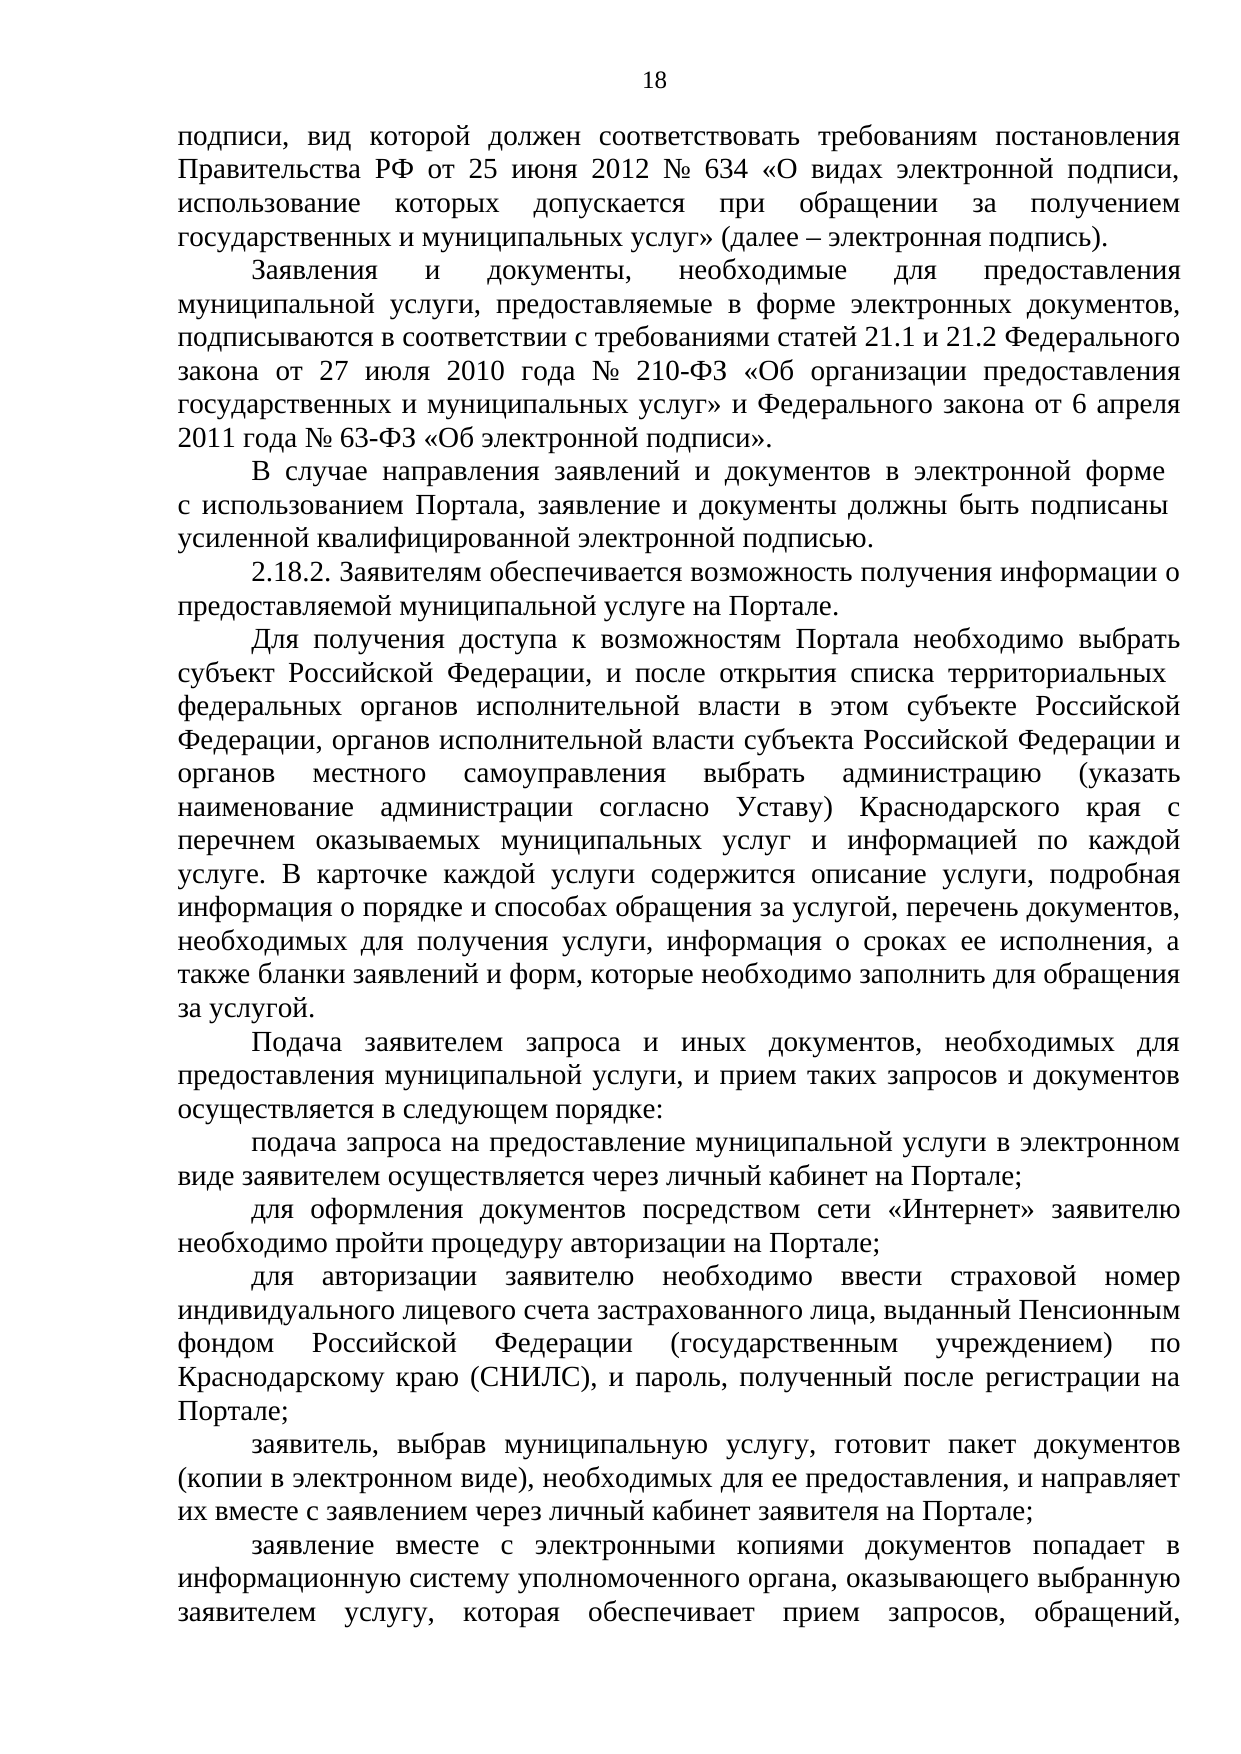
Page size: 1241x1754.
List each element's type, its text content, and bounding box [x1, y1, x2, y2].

text подача запроса на предоставление муниципальной услуги в электронном виде заявителем осуществляется через личный кабинет на Портале; [177, 1124, 1181, 1191]
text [177, 1527, 1181, 1627]
text 2.18.2. Заявителям обеспечивается возможность получения информации о предоставляемой муниципальной услуге на Портале. [177, 554, 1181, 621]
text для оформления документов посредством сети «Интернет» заявителю необходимо пройти процедуру авторизации на Портале; [177, 1191, 1181, 1258]
text Для получения доступа к возможностям Портала необходимо выбрать субъект Российской Федерации, и после открытия списка территориальных федеральных органов исполнительной власти в этом субъекте Российской Федерации, органов исполнительной власти субъекта Российской Федерации и органов местного самоуправления выбрать администрацию (указать наименование администрации согласно Уставу) Краснодарского края с перечнем оказываемых муниципальных услуг и информацией по каждой услуге. В карточке каждой услуги содержится описание услуги, подробная информация о порядке и способах обращения за услугой, перечень документов, необходимых для получения услуги, информация о сроках ее исполнения, а также бланки заявлений и форм, которые необходимо заполнить для обращения за услугой. [177, 621, 1181, 1024]
text Заявления и документы, необходимые для предоставления муниципальной услуги, предоставляемые в форме электронных документов, подписываются в соответствии с требованиями статей 21.1 и 21.2 Федерального закона от 27 июля 2010 года № 210-ФЗ «Об организации предоставления государственных и муниципальных услуг» и Федерального закона от 6 апреля 2011 года № 63-ФЗ «Об электронной подписи». [177, 252, 1181, 453]
text В случае направления заявлений и документов в электронной форме с использованием Портала, заявление и документы должны быть подписаны усиленной квалифицированной электронной подписью. [177, 453, 1181, 554]
text для авторизации заявителю необходимо ввести страховой номер индивидуального лицевого счета застрахованного лица, выданный Пенсионным фондом Российской Федерации (государственным учреждением) по Краснодарскому краю (СНИЛС), и пароль, полученный после регистрации на Портале; [177, 1258, 1181, 1426]
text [177, 118, 1181, 252]
text Подача заявителем запроса и иных документов, необходимых для предоставления муниципальной услуги, и прием таких запросов и документов осуществляется в следующем порядке: [177, 1024, 1181, 1124]
text заявитель, выбрав муниципальную услугу, готовит пакет документов (копии в электронном виде), необходимых для ее предоставления, и направляет их вместе с заявлением через личный кабинет заявителя на Портале; [177, 1426, 1181, 1527]
